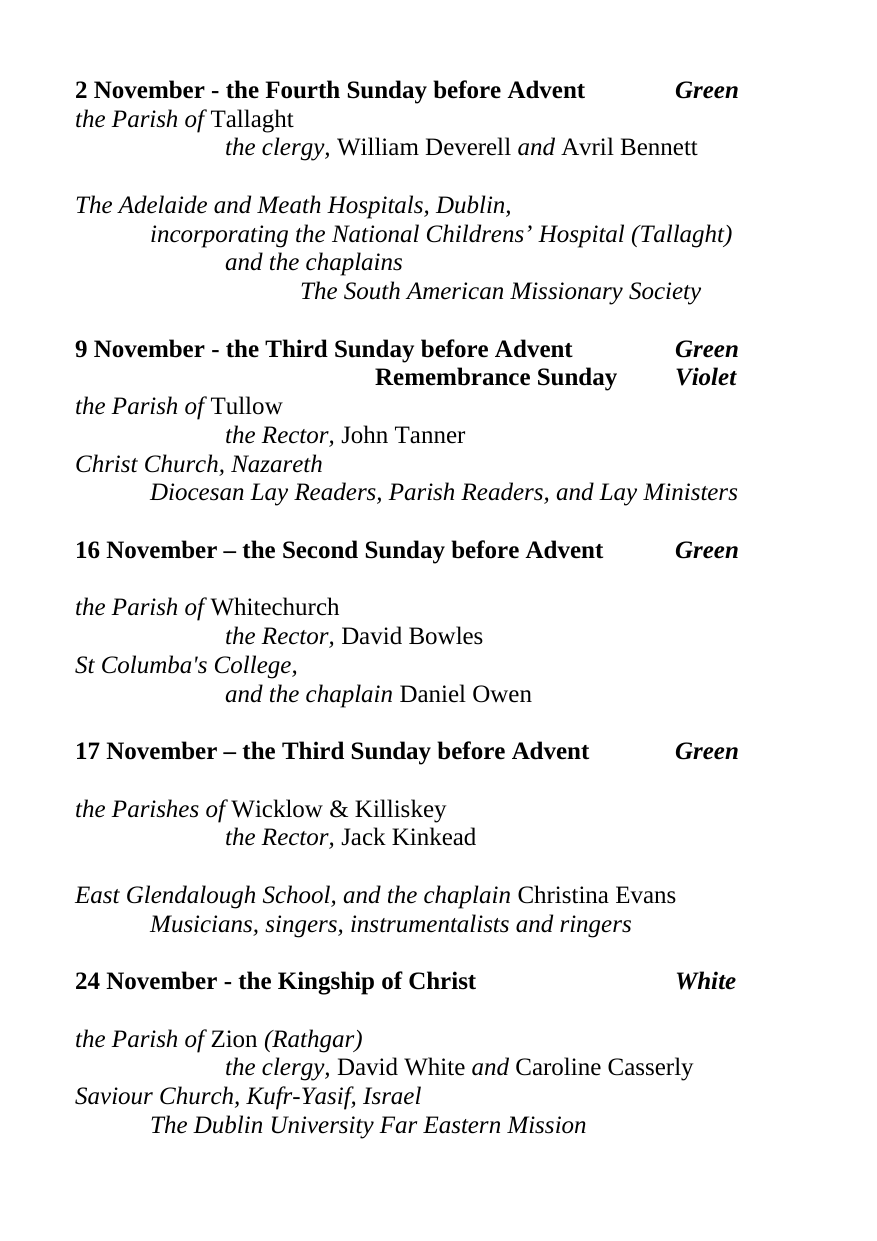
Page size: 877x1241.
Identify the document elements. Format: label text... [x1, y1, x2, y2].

text the Parish of Whitechurch [75, 592, 802, 621]
text and the chaplain Daniel Owen [150, 679, 802, 707]
text The South American Missionary Society [225, 276, 802, 305]
text the Parish of Tallaght [75, 104, 802, 132]
text the Parish of Zion (Rathgar) [75, 1024, 802, 1052]
text 24 November - the Kingship of Christ White [75, 966, 802, 995]
text the Rector, John Tanner [75, 420, 802, 449]
subtitle East Glendalough School, and the chaplain Christina Evans [75, 880, 802, 909]
text 17 November – the Third Sunday before Advent Green [75, 736, 802, 765]
text Musicians, singers, instrumentalists and ringers [75, 909, 802, 937]
text the clergy, David White and Caroline Casserly [75, 1052, 802, 1081]
text the Parishes of Wicklow & Killiskey [75, 794, 802, 822]
text the Rector, David Bowles [75, 621, 802, 650]
text Saviour Church, Kufr-Yasif, Israel [75, 1081, 802, 1110]
text 9 November - the Third Sunday before Advent Green [75, 334, 802, 362]
text the Parish of Tullow [75, 391, 802, 420]
text incorporating the National Childrens’ Hospital (Tallaght) [75, 219, 802, 247]
text the clergy, William Deverell and Avril Bennett [75, 132, 802, 161]
text Christ Church, Nazareth [75, 449, 802, 477]
text St Columba's College, [75, 650, 802, 679]
text and the chaplains [75, 247, 802, 276]
text The Dublin University Far Eastern Mission [75, 1110, 802, 1139]
text Diocesan Lay Readers, Parish Readers, and Lay Ministers [75, 477, 802, 506]
text the Rector, Jack Kinkead [75, 822, 802, 851]
text The Adelaide and Meath Hospitals, Dublin, [75, 190, 802, 219]
text 16 November – the Second Sunday before Advent Green [75, 535, 802, 564]
text 2 November - the Fourth Sunday before Advent Green [75, 75, 802, 104]
text Remembrance Sunday Violet [75, 362, 802, 391]
